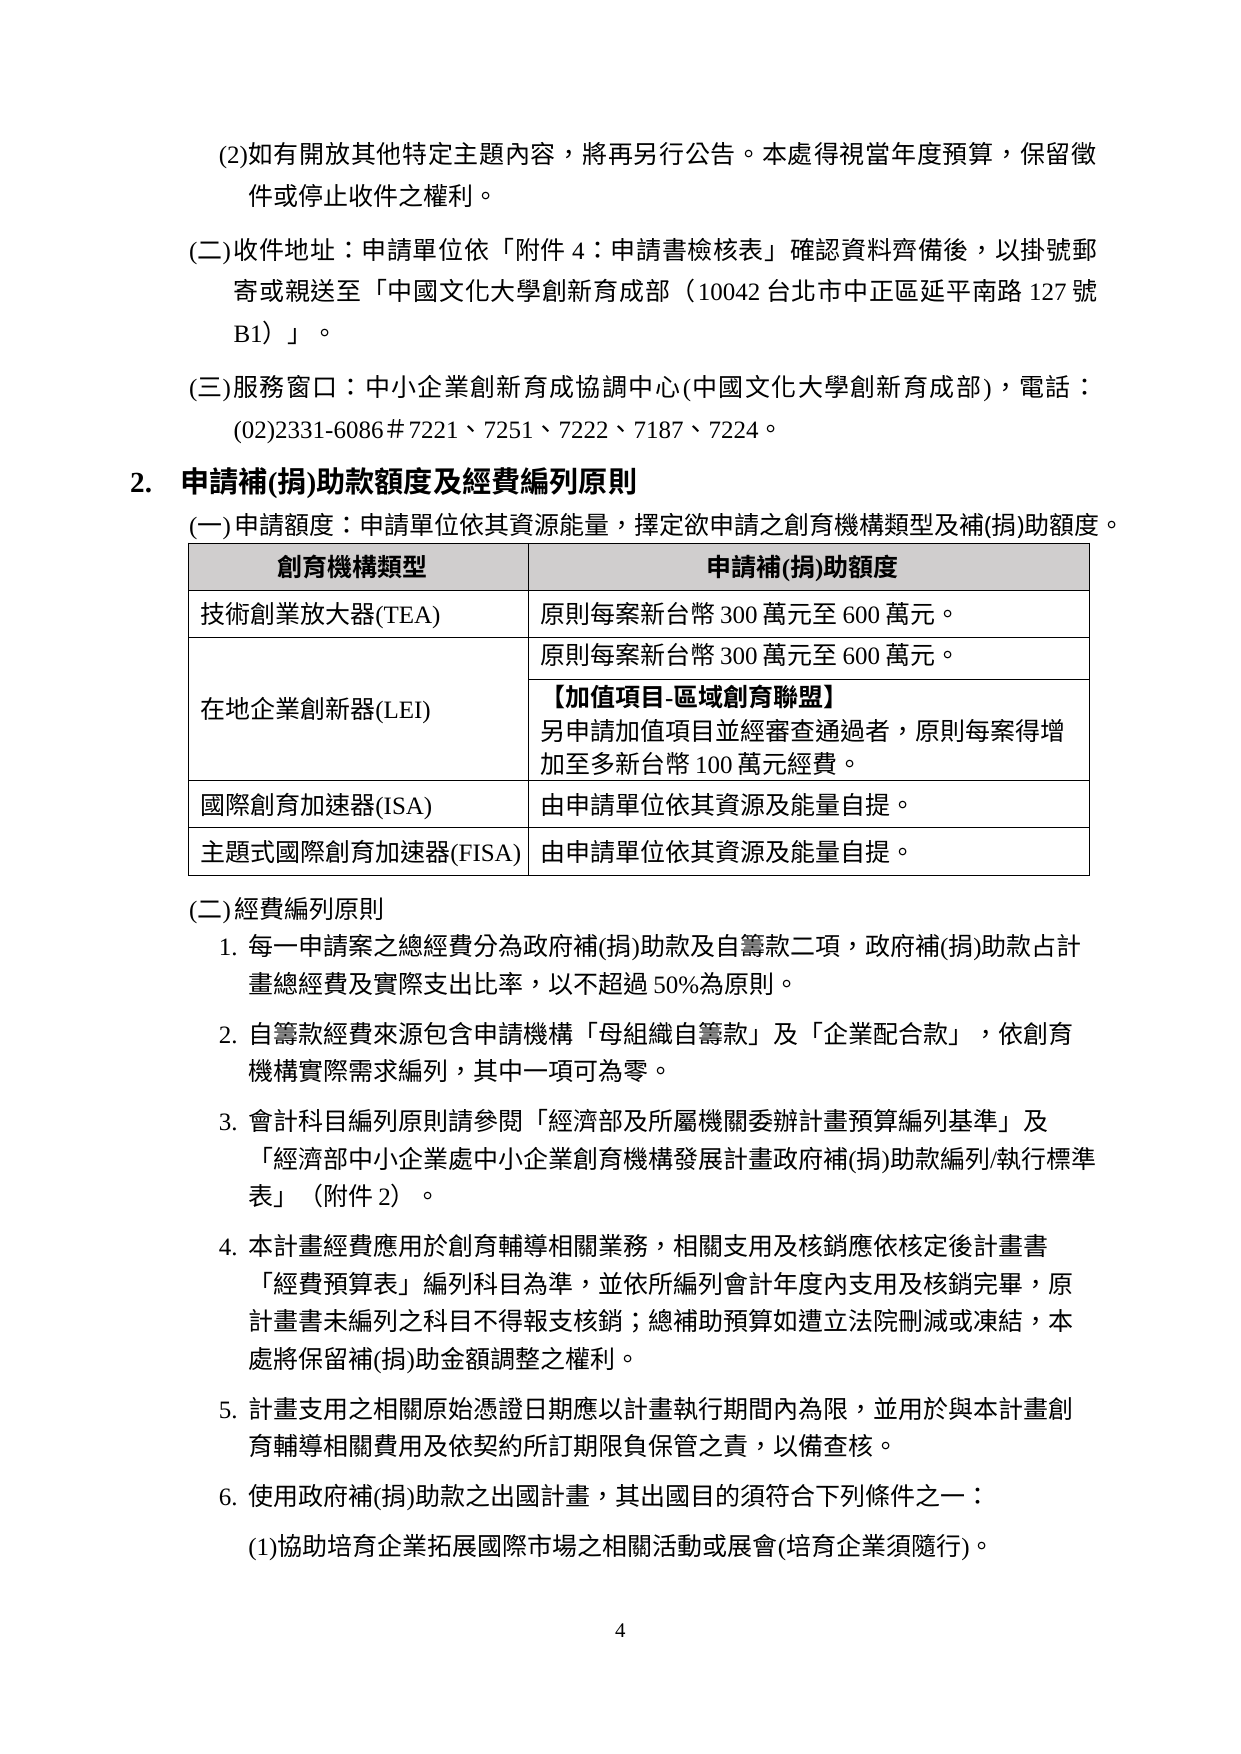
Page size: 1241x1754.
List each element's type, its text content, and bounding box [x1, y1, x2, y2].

list 經費編列原則 [180, 888, 1097, 926]
list 會計科目編列原則請參閱「經濟部及所屬機關委辦計畫預算編列基準」及「經濟部中小企業處中小企業創育機構發展計畫政府補(捐)助款編列/執行標準表」（附件2）。 [218, 1101, 1097, 1213]
table_cell 主題式國際創育加速器(FISA) [189, 828, 528, 874]
table_cell 國際創育加速器(ISA) [189, 781, 528, 827]
table_cell 技術創業放大器(TEA) [189, 591, 528, 637]
table_cell 原則每案新台幣300萬元至600萬元。 [529, 591, 1089, 637]
table_cell 由申請單位依其資源及能量自提。 [529, 781, 1089, 827]
table_cell 原則每案新台幣300萬元至600萬元。 [529, 638, 1089, 679]
table_cell 【加值項目-區域創育聯盟】 另申請加值項目並經審查通過者，原則每案得增加至多新台幣100萬元經費。 [529, 680, 1089, 780]
list 自籌款經費來源包含申請機構「母組織自籌款」及「企業配合款」，依創育機構實際需求編列，其中一項可為零。 [218, 1013, 1097, 1088]
list 如有開放其他特定主題內容，將再另行公告。本處得視當年度預算，保留徵件或停止收件之權利。 [218, 130, 1097, 213]
list 計畫支用之相關原始憑證日期應以計畫執行期間內為限，並用於與本計畫創育輔導相關費用及依契約所訂期限負保管之責，以備查核。 [218, 1388, 1097, 1463]
list 收件地址：申請單位依「附件4：申請書檢核表」確認資料齊備後，以掛號郵寄或親送至「中國文化大學創新育成部（10042台北市中正區延平南路127號B1）」。 [189, 226, 1097, 351]
list 使用政府補(捐)助款之出國計畫，其出國目的須符合下列條件之一： [218, 1476, 1097, 1513]
list 每一申請案之總經費分為政府補(捐)助款及自籌款二項，政府補(捐)助款占計畫總經費及實際支出比率，以不超過50%為原則。 [218, 926, 1097, 1001]
subtitle 申請補(捐)助款額度及經費編列原則 [130, 459, 1110, 501]
table_cell 在地企業創新器(LEI) [189, 638, 528, 780]
list 本計畫經費應用於創育輔導相關業務，相關支用及核銷應依核定後計畫書「經費預算表」編列科目為準，並依所編列會計年度內支用及核銷完畢，原計畫書未編列之科目不得報支核銷；總補助預算如遭立法院刪減或凍結，本處將保留補(捐)助金額調整之權利。 [218, 1226, 1097, 1376]
table_cell 由申請單位依其資源及能量自提。 [529, 828, 1089, 874]
table_header 創育機構類型 [189, 544, 528, 590]
list 協助培育企業拓展國際市場之相關活動或展會(培育企業須隨行)。 [248, 1526, 1097, 1563]
list 服務窗口：中小企業創新育成協調中心(中國文化大學創新育成部)，電話：(02)2331-6086＃7221、7251、7222、7187、7224。 [189, 363, 1097, 447]
list 申請額度：申請單位依其資源能量，擇定欲申請之創育機構類型及補(捐)助額度。 [180, 501, 1148, 542]
table_header 申請補(捐)助額度 [529, 544, 1089, 590]
